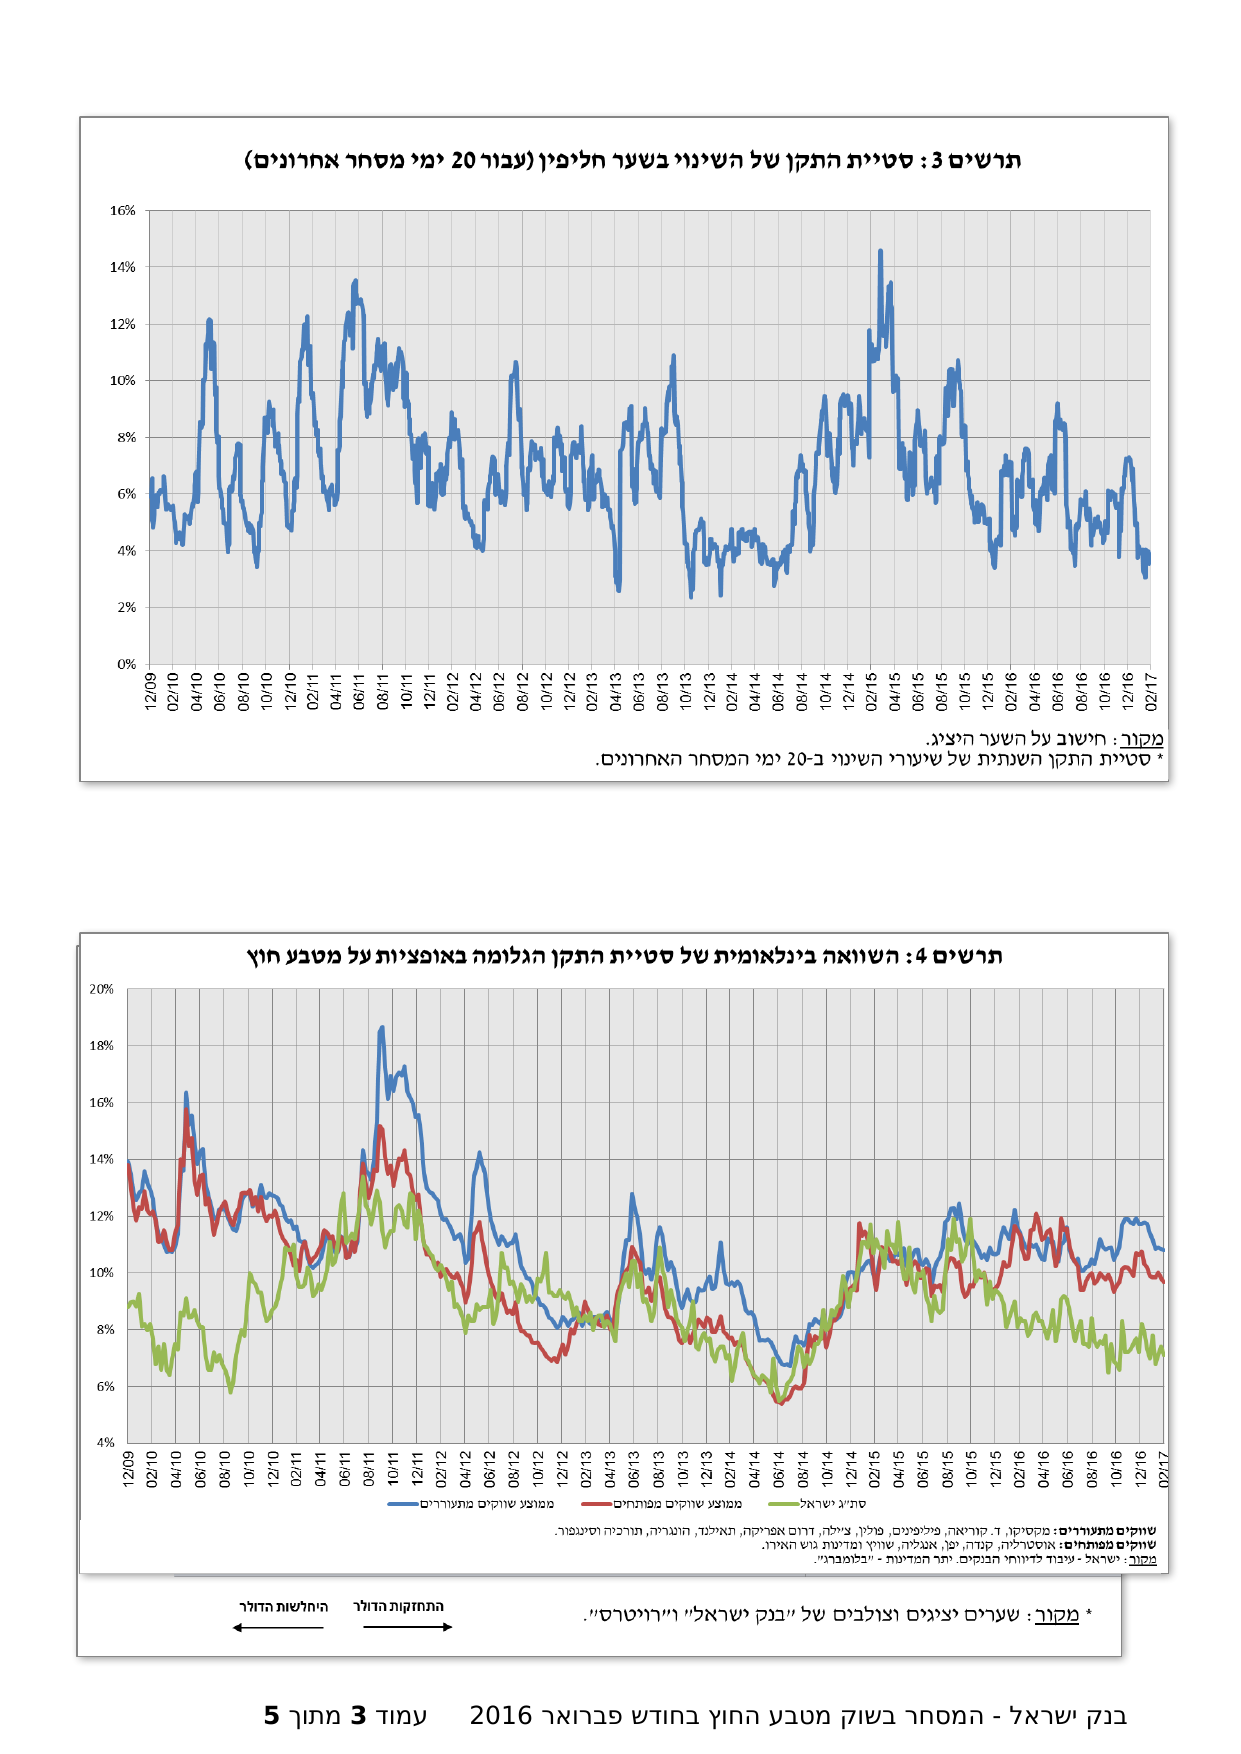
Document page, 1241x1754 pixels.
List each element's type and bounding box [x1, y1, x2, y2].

picture [76, 932, 1169, 1657]
picture [79, 116, 1169, 782]
